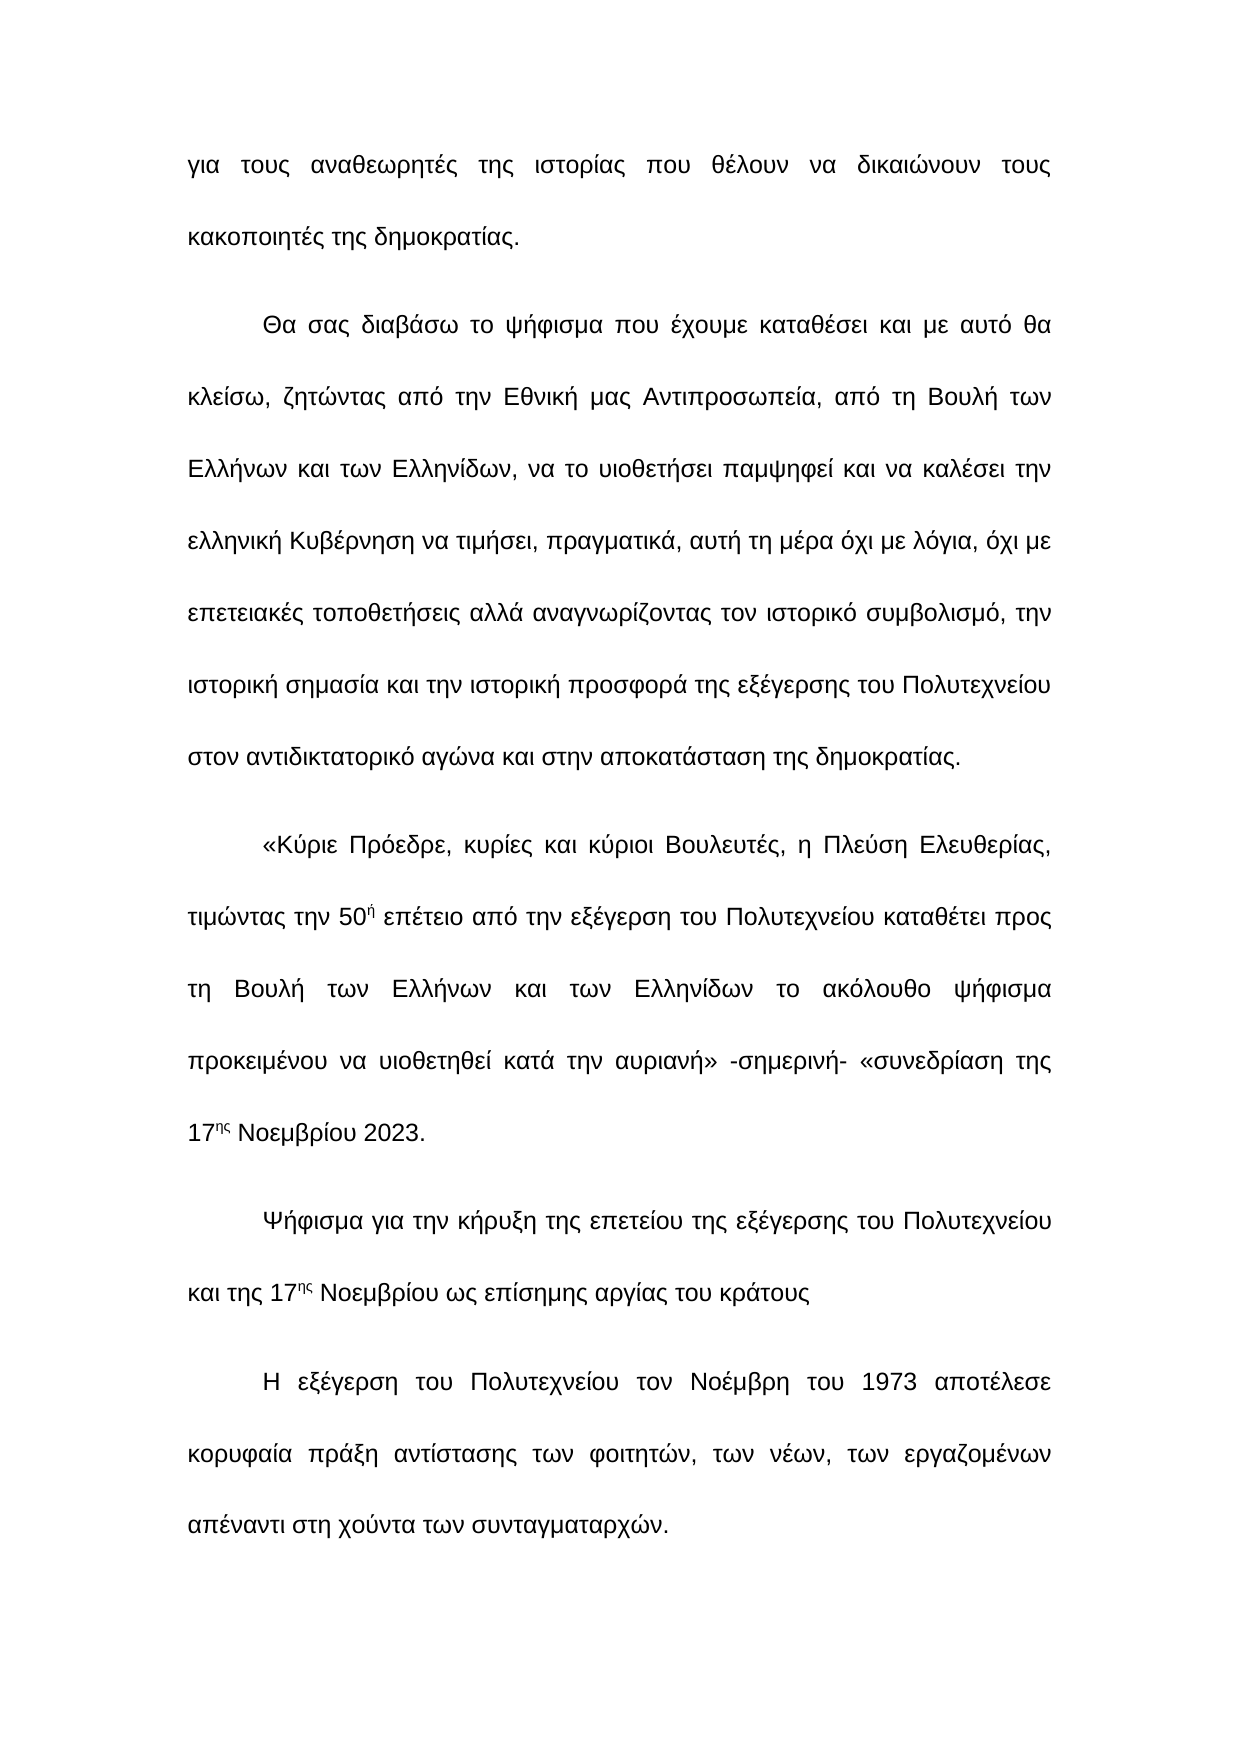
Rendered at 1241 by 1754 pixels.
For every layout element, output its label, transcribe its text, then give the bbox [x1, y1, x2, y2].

text Ψήφισμα για την κήρυξη της επετείου της εξέγερσης του Πολυτεχνείου και της 17ης Νοεμβρίου ως επίσημης αργίας του κράτους [187, 1206, 1053, 1307]
text Η εξέγερση του Πολυτεχνείου τον Νοέμβρη του 1973 αποτέλεσε κορυφαία πράξη αντίστασης των φοιτητών, των νέων, των εργαζομένων απέναντι στη χούντα των συνταγματαρχών. [187, 1367, 1053, 1539]
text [187, 150, 1053, 251]
text «Κύριε Πρόεδρε, κυρίες και κύριοι Βουλευτές, η Πλεύση Ελευθερίας, τιμώντας την 50ή επέτειο από την εξέγερση του Πολυτεχνείου καταθέτει προς τη Βουλή των Ελλήνων και των Ελληνίδων το ακόλουθο ψήφισμα προκειμένου να υιοθετηθεί κατά την αυριανή» -σημερινή- «συνεδρίαση της 17ης Νοεμβρίου 2023. [187, 830, 1053, 1146]
text Θα σας διαβάσω το ψήφισμα που έχουμε καταθέσει και με αυτό θα κλείσω, ζητώντας από την Εθνική μας Αντιπροσωπεία, από τη Βουλή των Ελλήνων και των Ελληνίδων, να το υιοθετήσει παμψηφεί και να καλέσει την ελληνική Κυβέρνηση να τιμήσει, πραγματικά, αυτή τη μέρα όχι με λόγια, όχι με επετειακές τοποθετήσεις αλλά αναγνωρίζοντας τον ιστορικό συμβολισμό, την ιστορική σημασία και την ιστορική προσφορά της εξέγερσης του Πολυτεχνείου στον αντιδικτατορικό αγώνα και στην αποκατάσταση της δημοκρατίας. [187, 310, 1053, 770]
